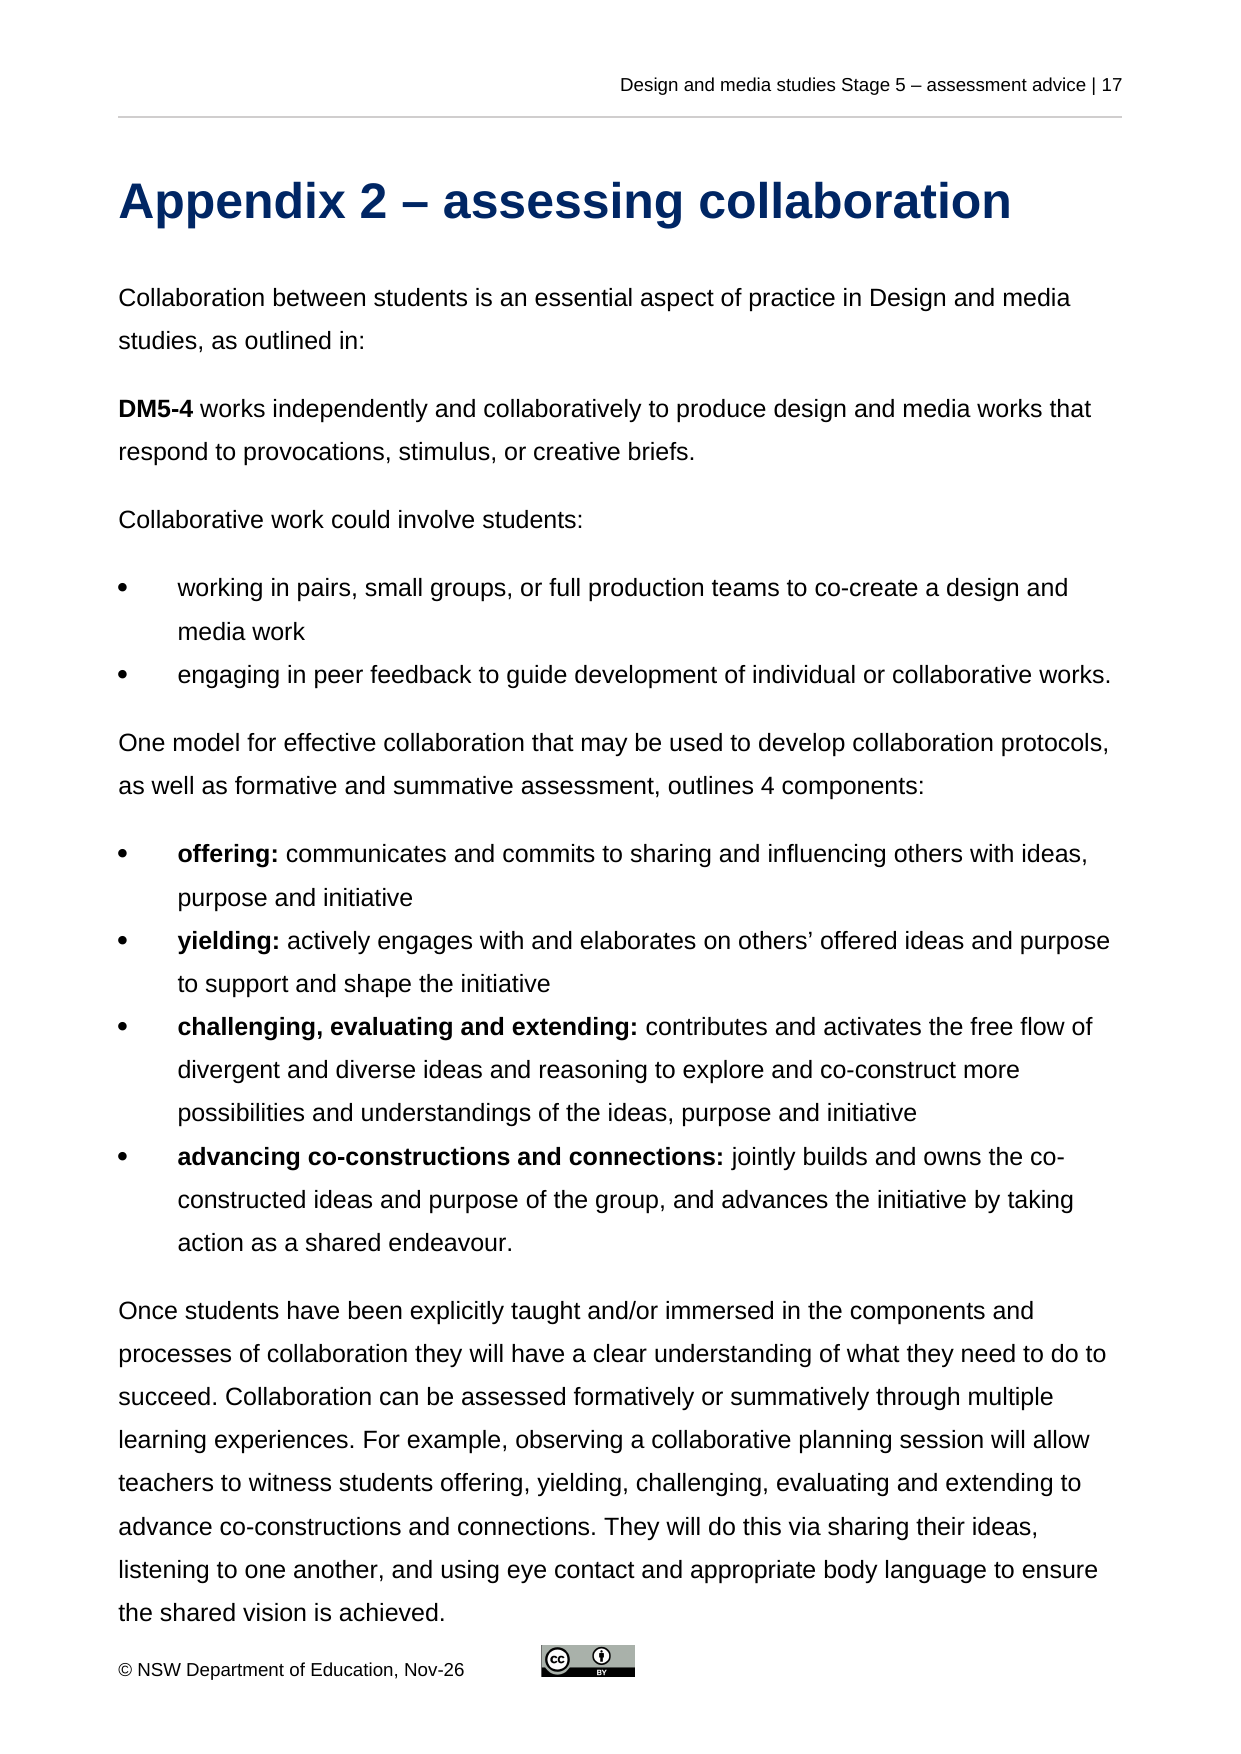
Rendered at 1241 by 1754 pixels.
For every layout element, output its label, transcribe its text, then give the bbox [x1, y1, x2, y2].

subtitle Appendix 2 – assessing collaboration [118, 172, 1122, 229]
text Once students have been explicitly taught and/or immersed in the components and processes of collaboration they will have a clear understanding of what they need to do to succeed. Collaboration can be assessed formatively or summatively through multiple learning experiences. For example, observing a collaborative planning session will allow teachers to witness students offering, yielding, challenging, evaluating and extending to advance co-constructions and connections. They will do this via sharing their ideas, listening to one another, and using eye contact and appropriate body language to ensure the shared vision is achieved. [118, 1296, 1122, 1627]
text Collaborative work could involve students: [118, 505, 1122, 534]
text Collaboration between students is an essential aspect of practice in Design and media studies, as outlined in: [118, 283, 1122, 355]
list engaging in peer feedback to guide development of individual or collaborative works. [118, 660, 1122, 689]
list working in pairs, small groups, or full production teams to co-create a design and media work [118, 573, 1122, 645]
text One model for effective collaboration that may be used to develop collaboration protocols, as well as formative and summative assessment, outlines 4 components: [118, 728, 1122, 800]
text DM5-4 works independently and collaboratively to produce design and media works that respond to provocations, stimulus, or creative briefs. [118, 394, 1122, 466]
picture [541, 1645, 635, 1677]
list challenging, evaluating and extending: contributes and activates the free flow of divergent and diverse ideas and reasoning to explore and co-construct more possibilities and understandings of the ideas, purpose and initiative [118, 1012, 1122, 1127]
list yielding: actively engages with and elaborates on others’ offered ideas and purpose to support and shape the initiative [118, 926, 1122, 998]
list advancing co-constructions and connections: jointly builds and owns the co-constructed ideas and purpose of the group, and advances the initiative by taking action as a shared endeavour. [118, 1141, 1122, 1257]
list offering: communicates and commits to sharing and influencing others with ideas, purpose and initiative [118, 839, 1122, 911]
